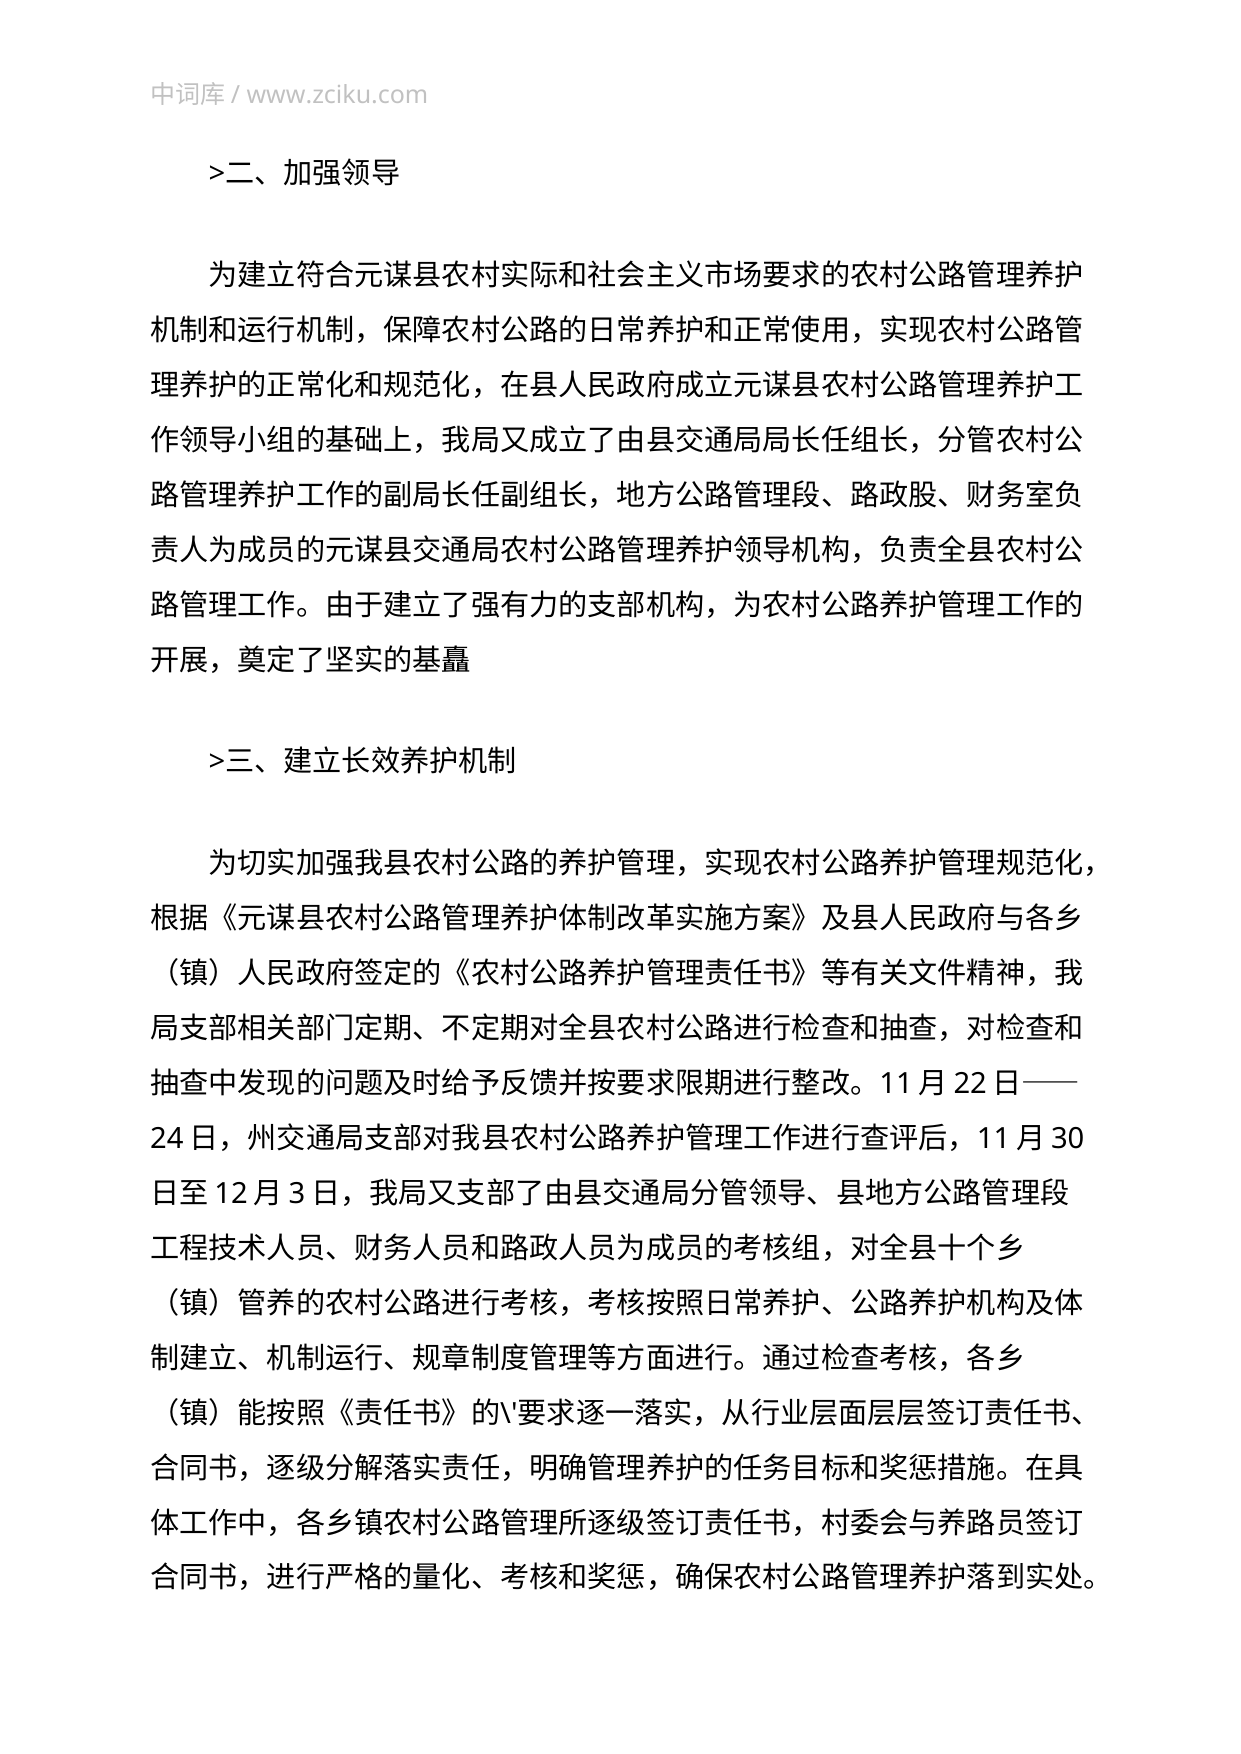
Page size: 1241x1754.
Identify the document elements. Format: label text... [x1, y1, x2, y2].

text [150, 840, 1090, 1596]
text >二、加强领导 [150, 150, 1090, 192]
text >三、建立长效养护机制 [150, 738, 1090, 780]
text 为建立符合元谋县农村实际和社会主义市场要求的农村公路管理养护机制和运行机制，保障农村公路的日常养护和正常使用，实现农村公路管理养护的正常化和规范化，在县人民政府成立元谋县农村公路管理养护工作领导小组的基础上，我局又成立了由县交通局局长任组长，分管农村公路管理养护工作的副局长任副组长，地方公路管理段、路政股、财务室负责人为成员的元谋县交通局农村公路管理养护领导机构，负责全县农村公路管理工作。由于建立了强有力的支部机构，为农村公路养护管理工作的开展，奠定了坚实的基矗 [150, 252, 1090, 678]
